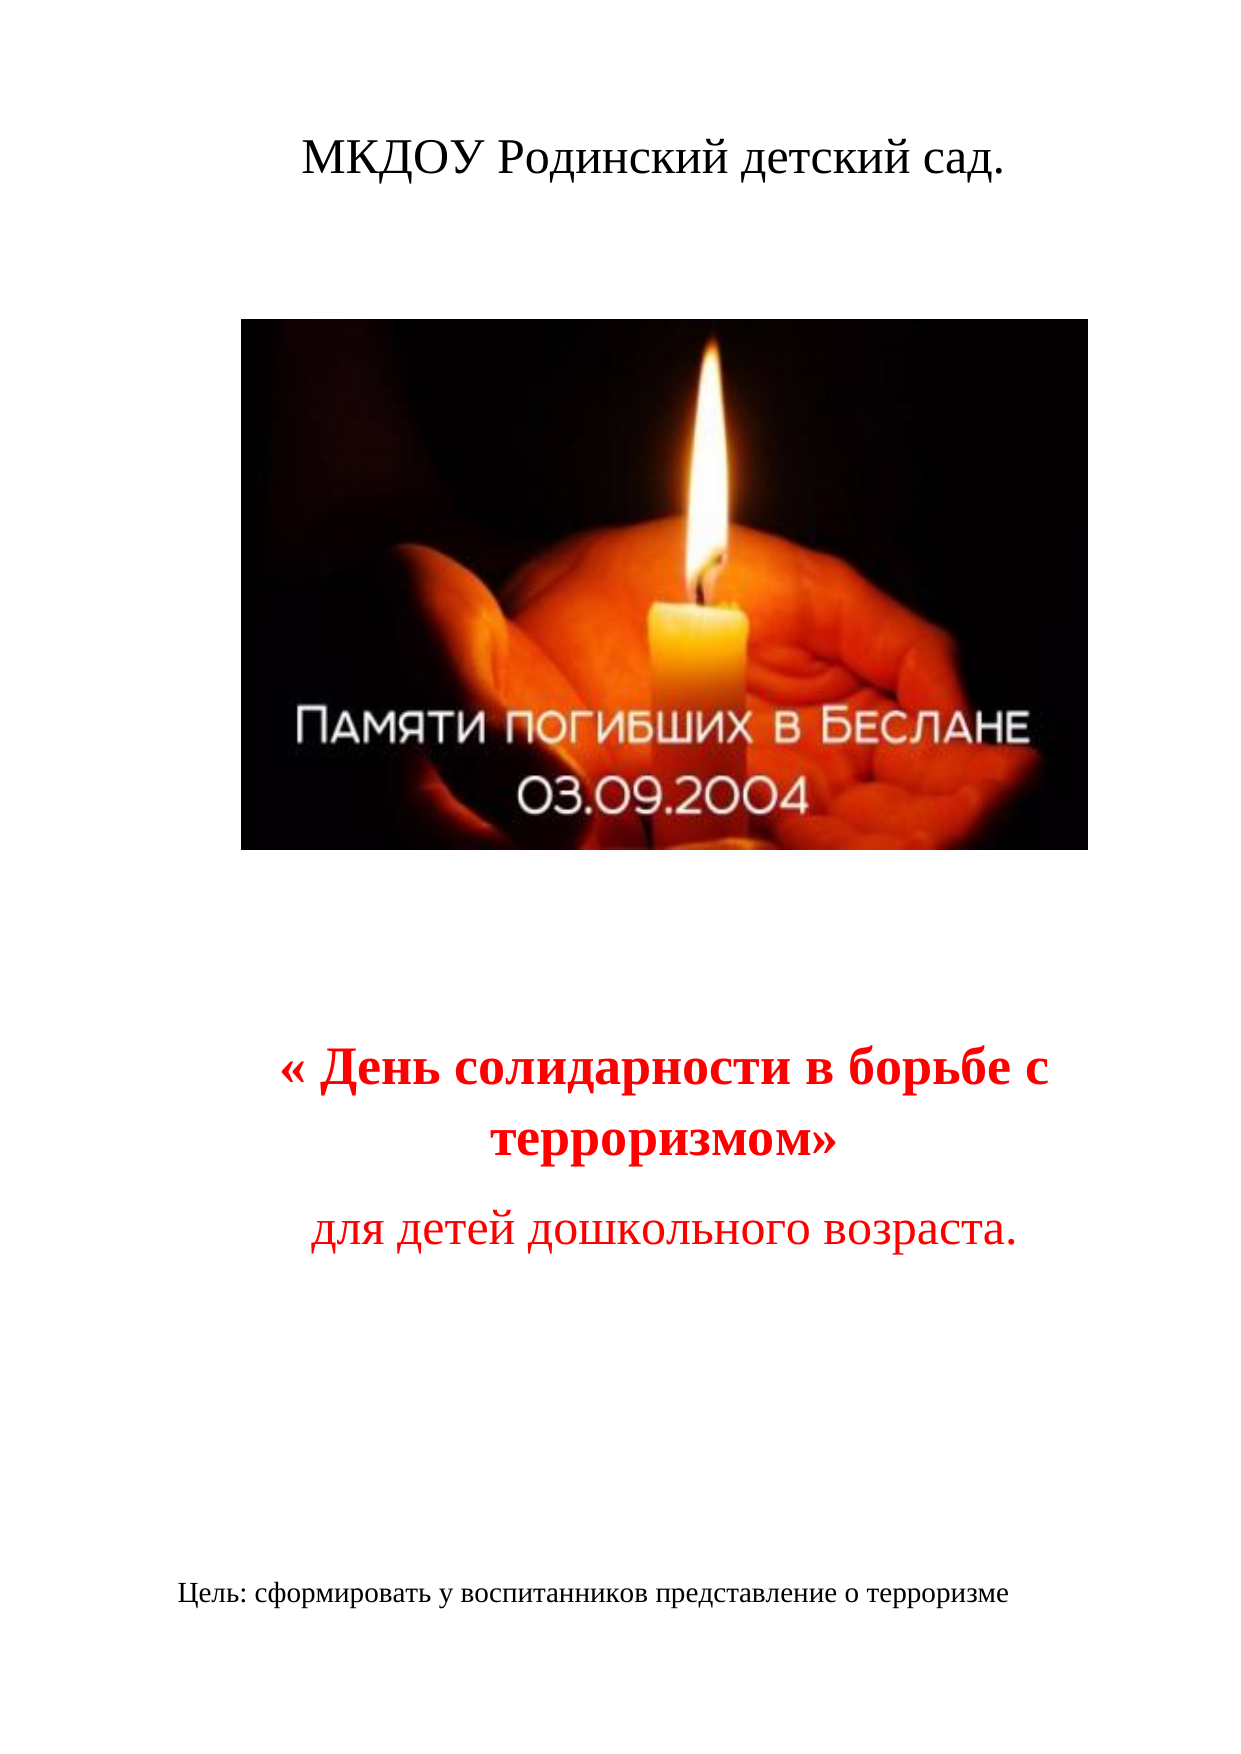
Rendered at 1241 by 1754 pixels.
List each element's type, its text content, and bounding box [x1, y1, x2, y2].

picture [241, 319, 1088, 850]
text « День солидарности в борьбе с терроризмом» [177, 1033, 1152, 1167]
text для детей дошкольного возраста. [177, 1197, 1152, 1255]
text Цель: сформировать у воспитанников представление о терроризме [177, 1575, 1152, 1608]
text МКДОУ Родинский детский сад. [177, 127, 1152, 184]
